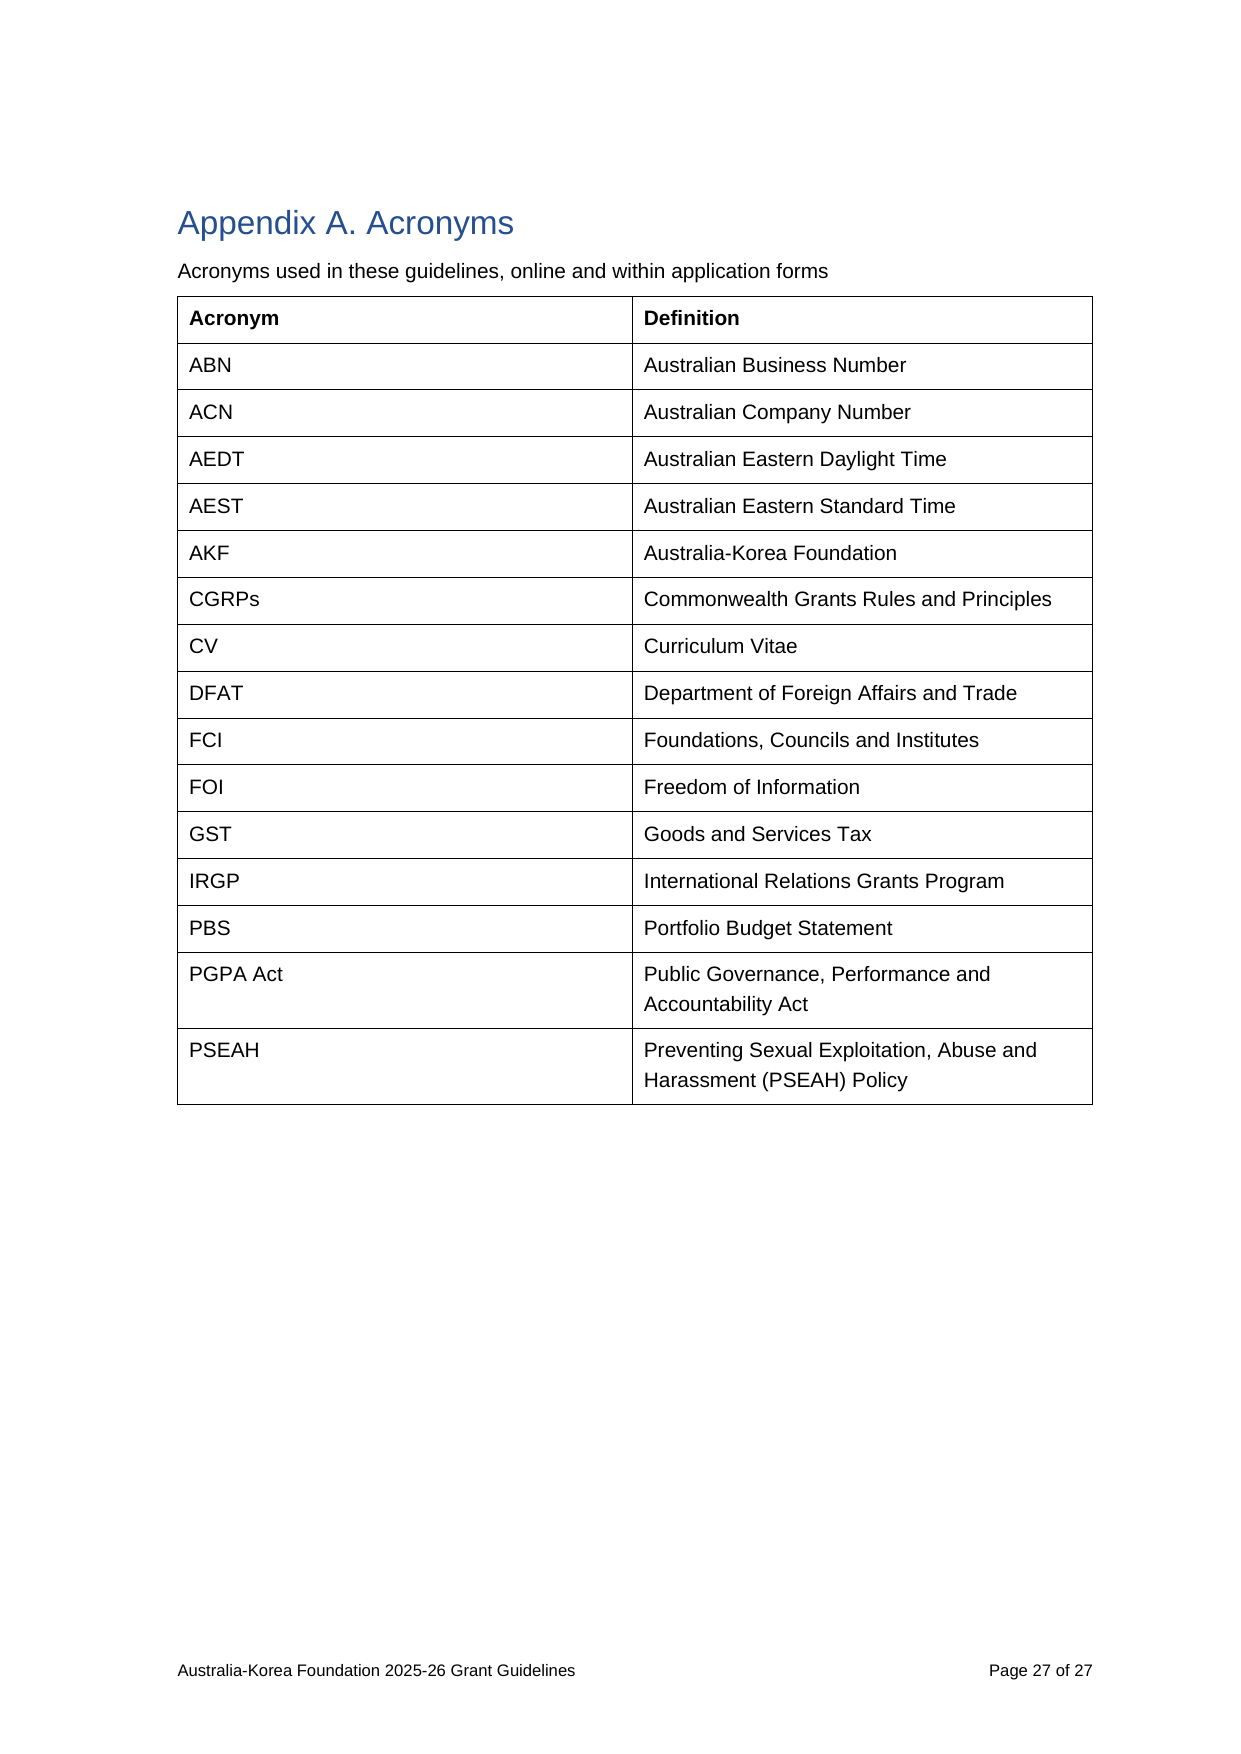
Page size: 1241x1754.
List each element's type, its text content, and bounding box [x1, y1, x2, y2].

table_cell AKF [178, 531, 632, 577]
table_header Definition [633, 297, 1092, 342]
table_cell PGPA Act [178, 953, 632, 1028]
table_cell Australian Eastern Standard Time [633, 484, 1092, 530]
table_cell Public Governance, Performance and Accountability Act [633, 953, 1092, 1028]
table_header Acronym [178, 297, 632, 342]
table_cell Commonwealth Grants Rules and Principles [633, 578, 1092, 624]
table_cell DFAT [178, 672, 632, 717]
table_cell CGRPs [178, 578, 632, 624]
table_cell FCI [178, 719, 632, 764]
table_cell CV [178, 625, 632, 671]
table_cell PBS [178, 906, 632, 952]
table_cell Australian Business Number [633, 344, 1092, 389]
table_cell Australian Company Number [633, 390, 1092, 436]
table_cell ABN [178, 344, 632, 389]
table_cell Australia-Korea Foundation [633, 531, 1092, 577]
text Acronyms used in these guidelines, online and within application forms [177, 254, 1092, 283]
table_cell AEST [178, 484, 632, 530]
table_cell Freedom of Information [633, 765, 1092, 811]
table_cell Goods and Services Tax [633, 812, 1092, 858]
subtitle Appendix A. Acronyms [177, 203, 1092, 241]
table_cell PSEAH [178, 1029, 632, 1104]
table_cell ACN [178, 390, 632, 436]
table_cell FOI [178, 765, 632, 811]
table_cell Curriculum Vitae [633, 625, 1092, 671]
table_cell GST [178, 812, 632, 858]
table_cell IRGP [178, 859, 632, 905]
table_cell Australian Eastern Daylight Time [633, 437, 1092, 483]
table_cell International Relations Grants Program [633, 859, 1092, 905]
table_cell AEDT [178, 437, 632, 483]
table_cell Foundations, Councils and Institutes [633, 719, 1092, 764]
table_cell Department of Foreign Affairs and Trade [633, 672, 1092, 717]
table_cell Portfolio Budget Statement [633, 906, 1092, 952]
table_cell Preventing Sexual Exploitation, Abuse and Harassment (PSEAH) Policy [633, 1029, 1092, 1104]
